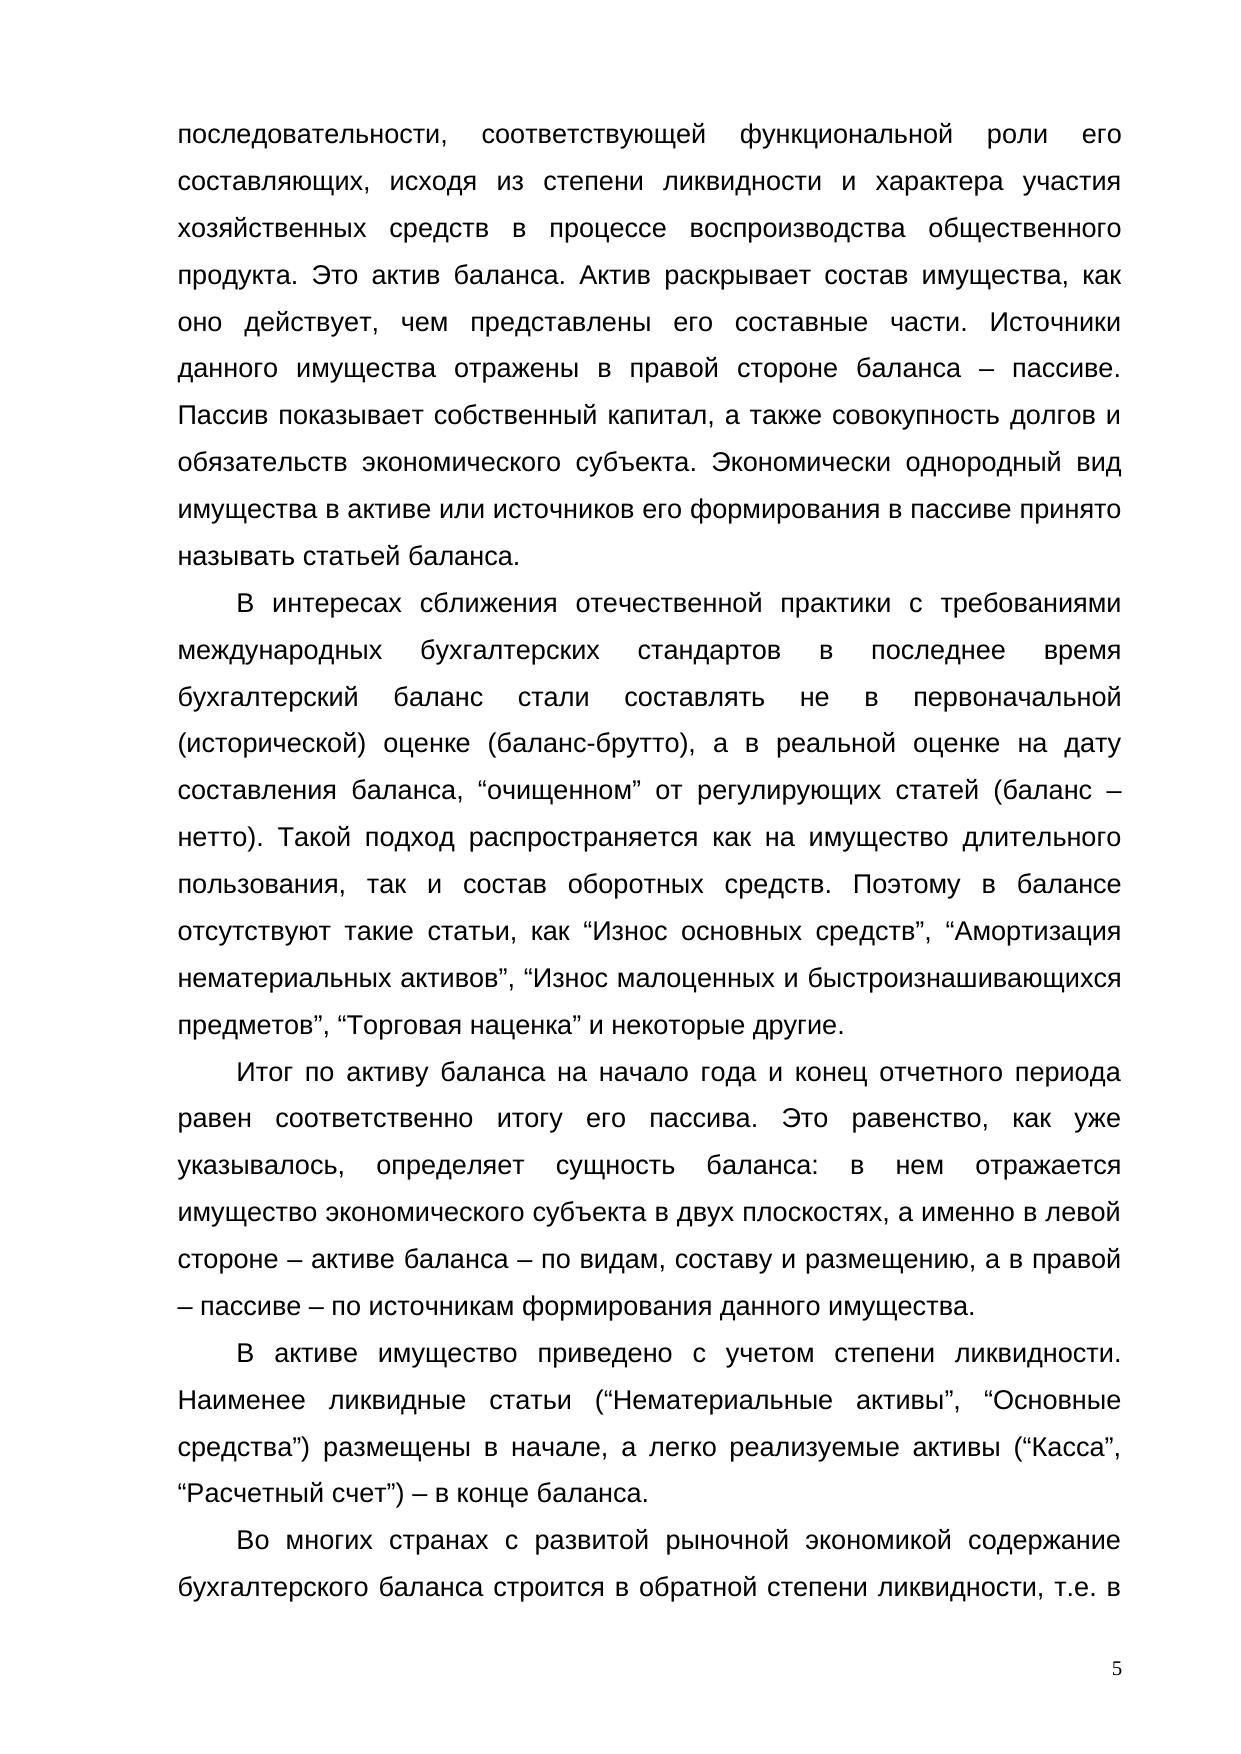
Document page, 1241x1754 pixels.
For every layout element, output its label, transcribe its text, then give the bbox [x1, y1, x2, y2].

text В активе имущество приведено с учетом степени ликвидности. Наименее ликвидные статьи (“Нематериальные активы”, “Основные средства”) размещены в начале, а легко реализуемые активы (“Касса”, “Расчетный счет”) – в конце баланса. [177, 1337, 1122, 1509]
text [177, 118, 1122, 571]
text В интересах сближения отечественной практики с требованиями международных бухгалтерских стандартов в последнее время бухгалтерский баланс стали составлять не в первоначальной (исторической) оценке (баланс-брутто), а в реальной оценке на дату составления баланса, “очищенном” от регулирующих статей (баланс – нетто). Такой подход распространяется как на имущество длительного пользования, так и состав оборотных средств. Поэтому в балансе отсутствуют такие статьи, как “Износ основных средств”, “Амортизация нематериальных активов”, “Износ малоценных и быстроизнашивающихся предметов”, “Торговая наценка” и некоторые другие. [177, 587, 1122, 1040]
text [177, 1524, 1122, 1602]
text Итог по активу баланса на начало года и конец отчетного периода равен соответственно итогу его пассива. Это равенство, как уже указывалось, определяет сущность баланса: в нем отражается имущество экономического субъекта в двух плоскостях, а именно в левой стороне – активе баланса – по видам, составу и размещению, а в правой – пассиве – по источникам формирования данного имущества. [177, 1056, 1122, 1321]
